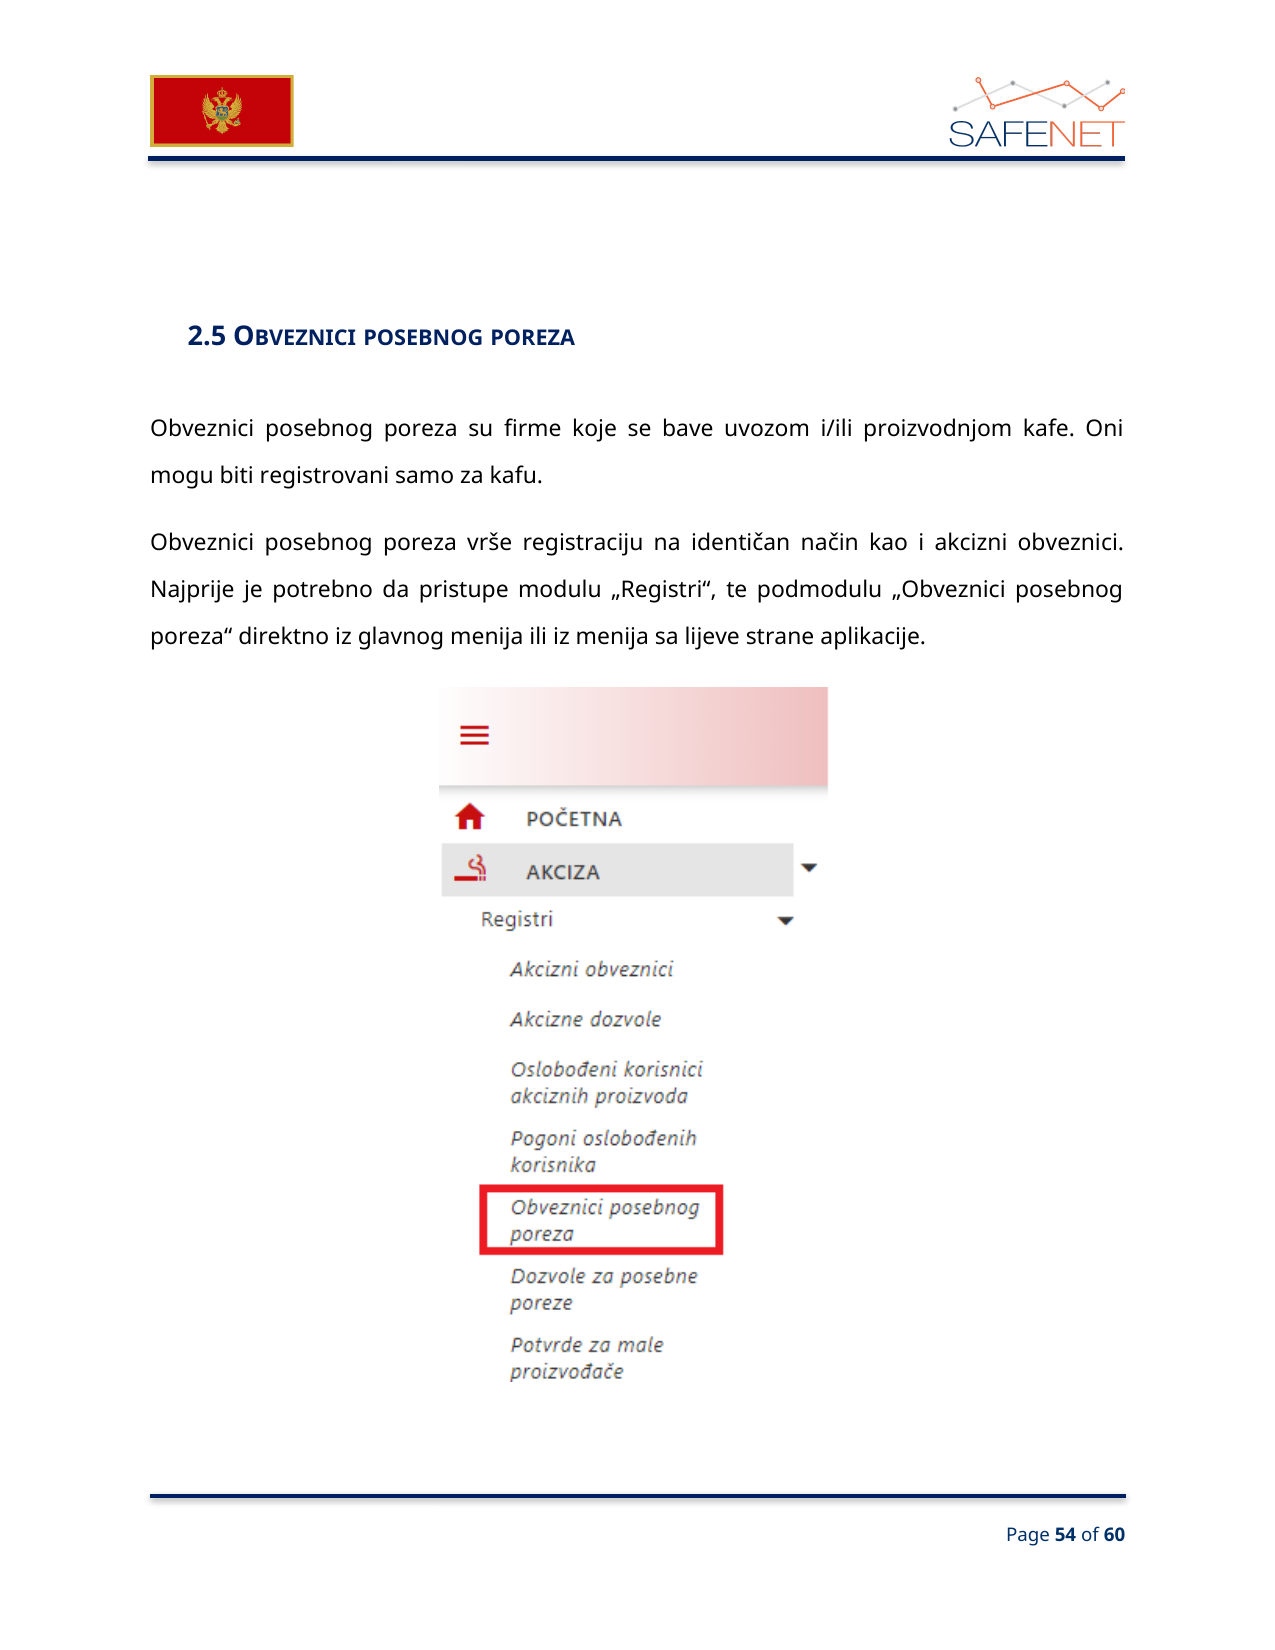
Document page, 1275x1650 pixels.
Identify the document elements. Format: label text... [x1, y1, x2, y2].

picture [439, 687, 836, 1382]
text Obveznici posebnog poreza vrše registraciju na identičan način kao i akcizni obveznici. Najprije je potrebno da pristupe modulu „Registri“, te podmodulu „Obveznici posebnog poreza“ direktno iz glavnog menija ili iz menija sa lijeve strane aplikacije. [150, 526, 1125, 651]
picture [949, 76, 1125, 148]
picture [150, 75, 294, 147]
text Obveznici posebnog poreza su firme koje se bave uvozom i/ili proizvodnjom kafe. Oni mogu biti registrovani samo za kafu. [150, 412, 1125, 490]
subtitle Obveznici posebnog poreza [187, 316, 1125, 353]
